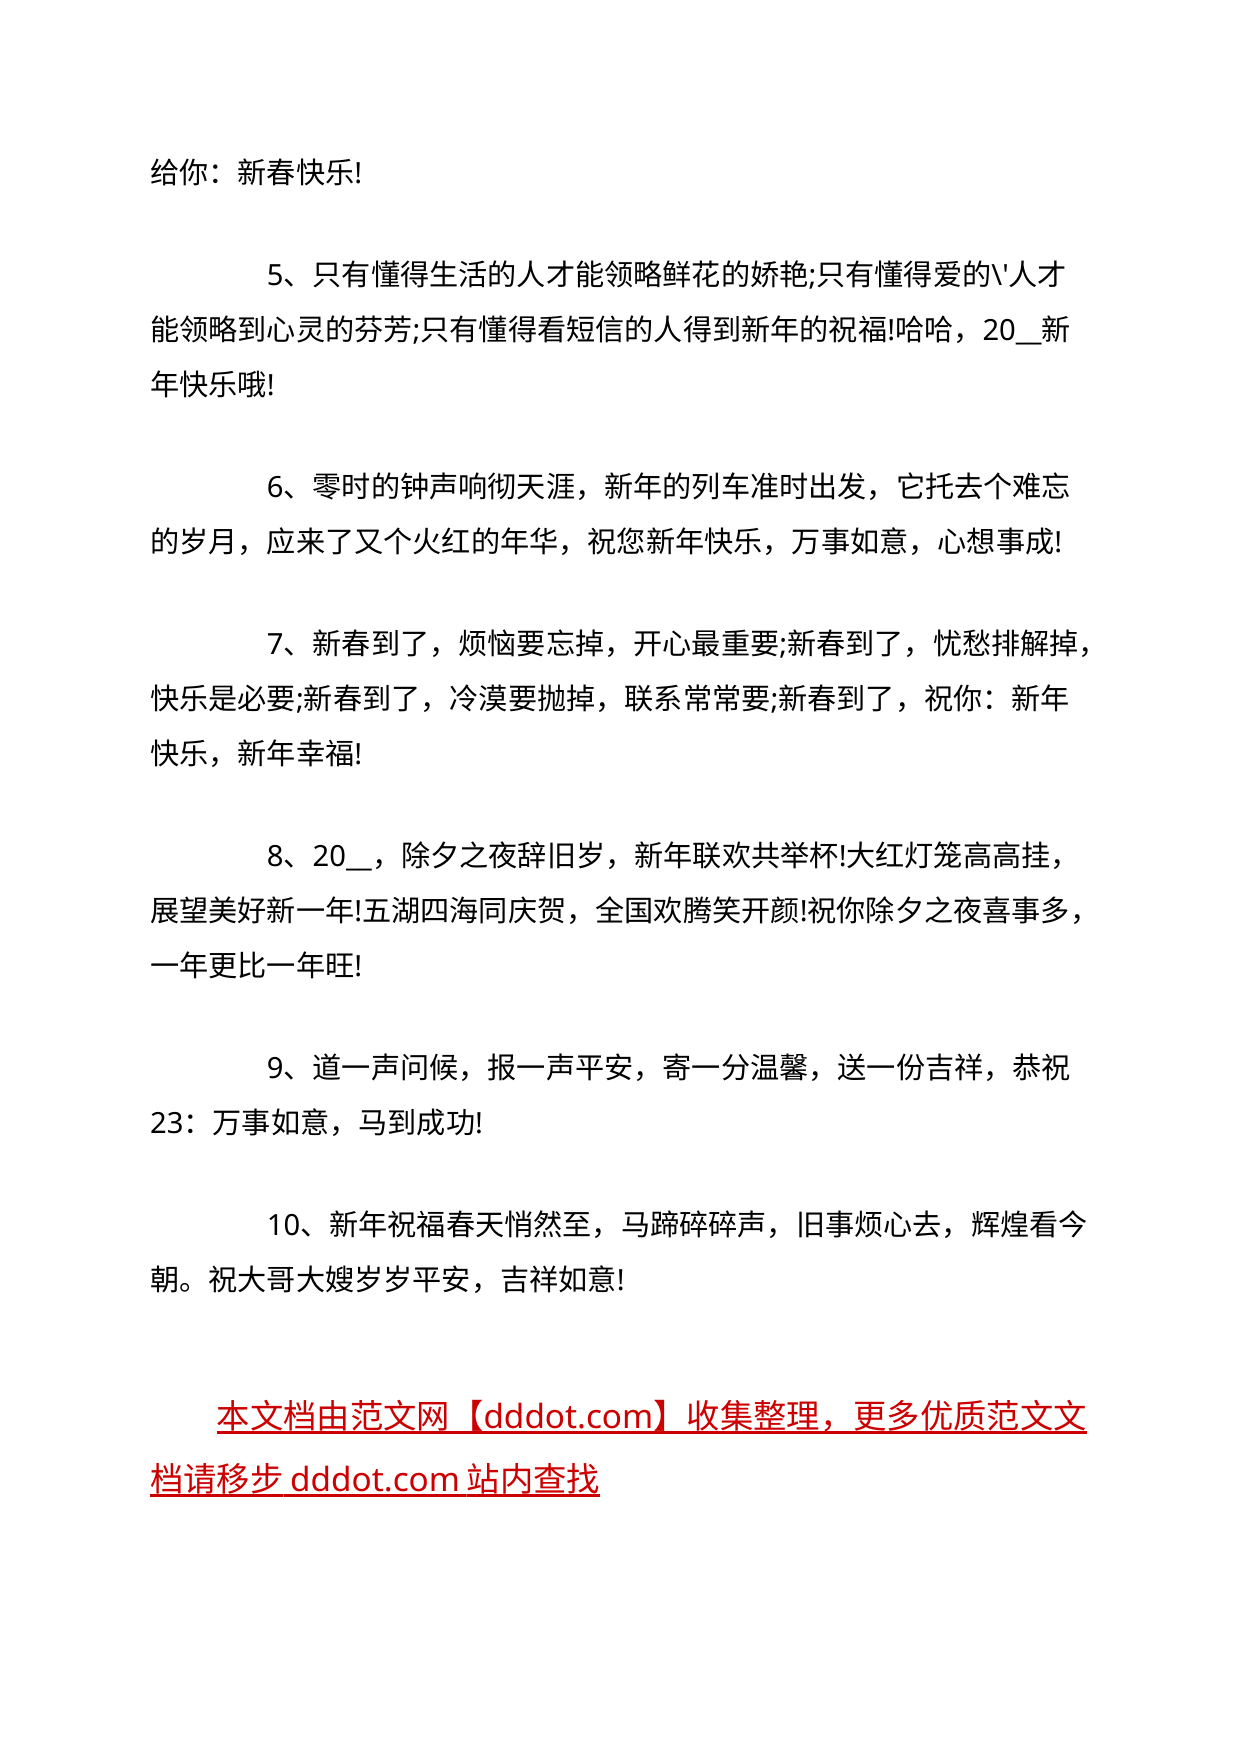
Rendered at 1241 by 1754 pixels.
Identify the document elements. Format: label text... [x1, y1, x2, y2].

text 8、20__，除夕之夜辞旧岁，新年联欢共举杯!大红灯笼高高挂，展望美好新一年!五湖四海同庆贺，全国欢腾笑开颜!祝你除夕之夜喜事多，一年更比一年旺! [150, 833, 1090, 985]
text 9、道一声问候，报一声平安，寄一分温馨，送一份吉祥，恭祝23：万事如意，马到成功! [150, 1045, 1090, 1142]
text 本文档由范文网【dddot.com】收集整理，更多优质范文文档请移步dddot.com站内查找 [150, 1390, 1090, 1501]
text 6、零时的钟声响彻天涯，新年的列车准时出发，它托去个难忘的岁月，应来了又个火红的年华，祝您新年快乐，万事如意，心想事成! [150, 464, 1090, 561]
text 5、只有懂得生活的人才能领略鲜花的娇艳;只有懂得爱的\'人才能领略到心灵的芬芳;只有懂得看短信的人得到新年的祝福!哈哈，20__新年快乐哦! [150, 252, 1090, 404]
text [150, 150, 1090, 192]
text 7、新春到了，烦恼要忘掉，开心最重要;新春到了，忧愁排解掉，快乐是必要;新春到了，冷漠要抛掉，联系常常要;新春到了，祝你：新年快乐，新年幸福! [150, 621, 1090, 773]
text 10、新年祝福春天悄然至，马蹄碎碎声，旧事烦心去，辉煌看今朝。祝大哥大嫂岁岁平安，吉祥如意! [150, 1202, 1090, 1299]
